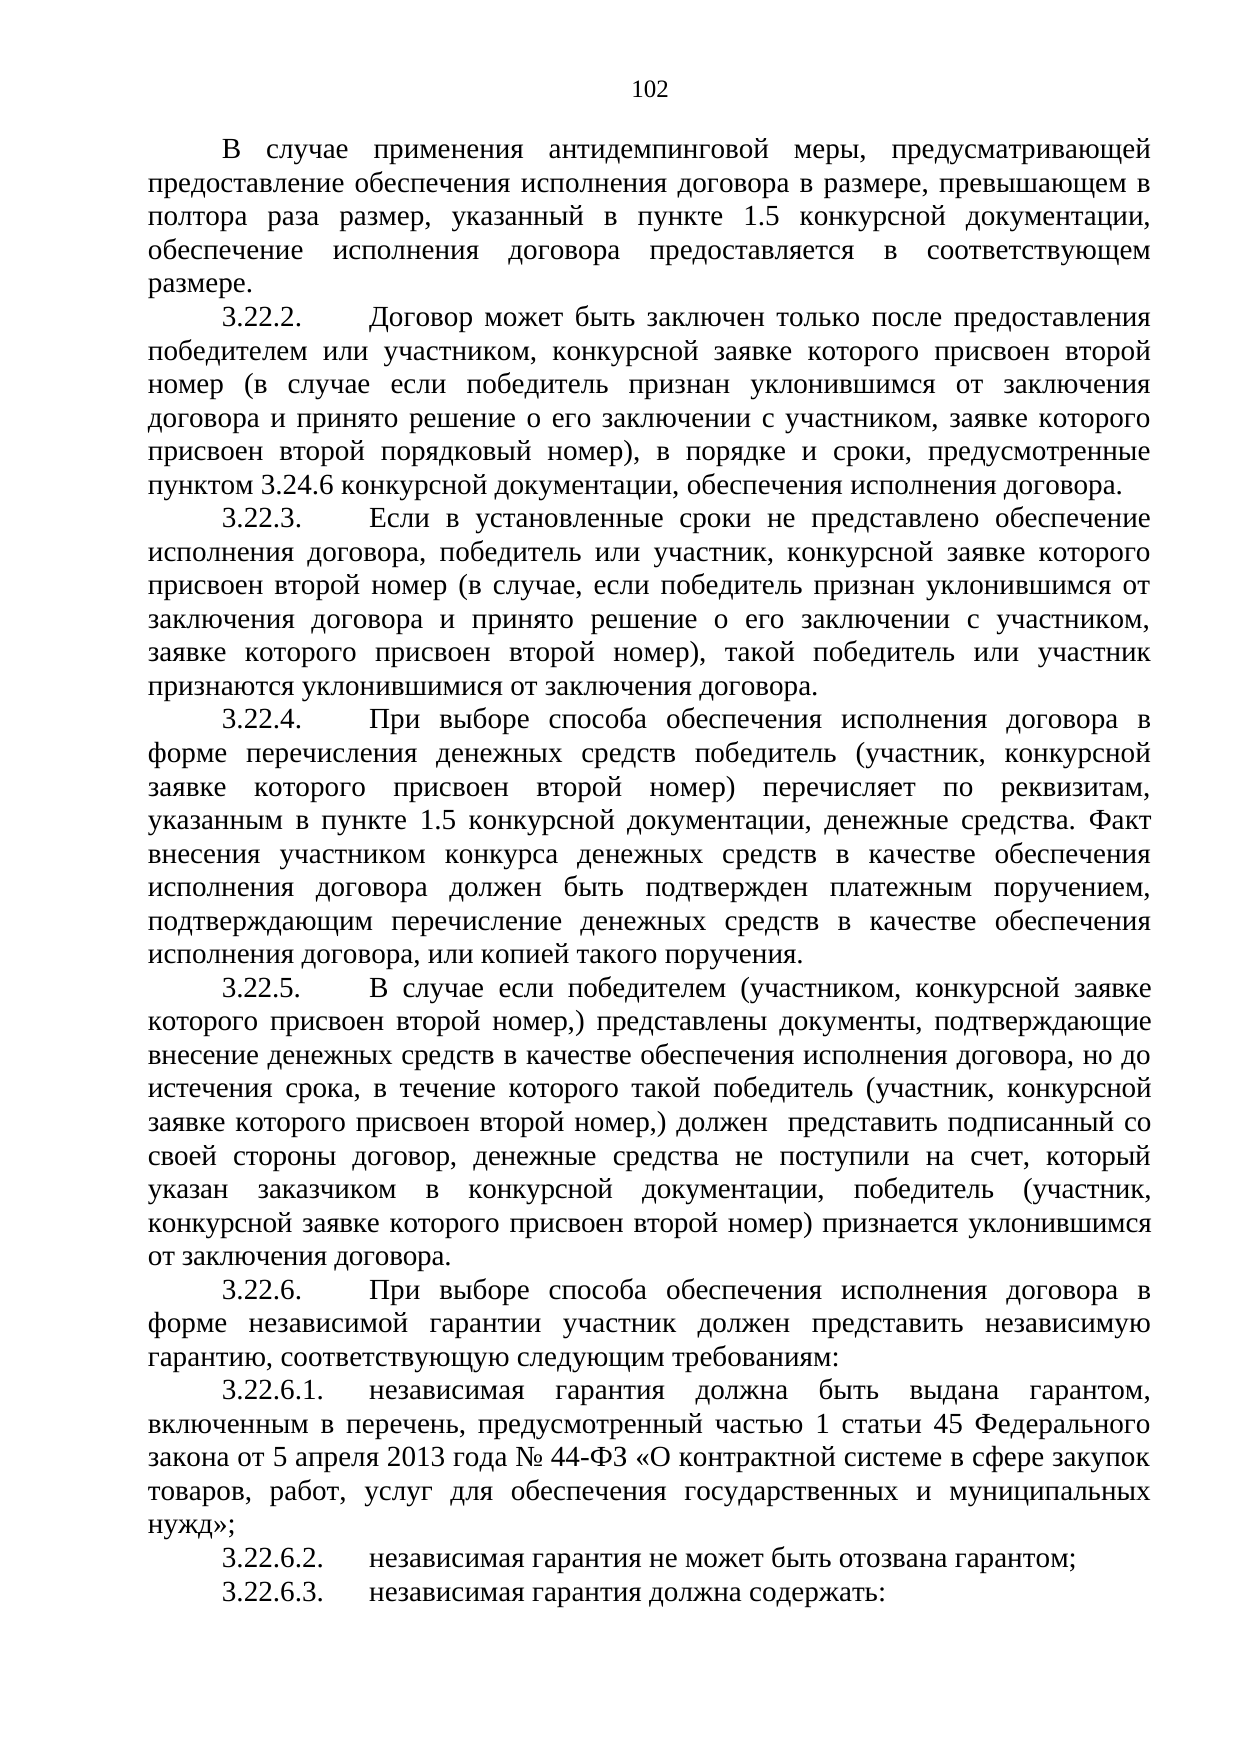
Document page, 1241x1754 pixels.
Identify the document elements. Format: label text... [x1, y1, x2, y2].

list независимая гарантия должна содержать: [148, 1574, 1152, 1607]
list независимая гарантия должна быть выдана гарантом, включенным в перечень, предусмотренный частью 1 статьи 45 Федерального закона от 5 апреля 2013 года № 44-ФЗ «О контрактной системе в сфере закупок товаров, работ, услуг для обеспечения государственных и муниципальных нужд»; [148, 1372, 1152, 1540]
list При выборе способа обеспечения исполнения договора в форме независимой гарантии участник должен представить независимую гарантию, соответствующую следующим требованиям: [148, 1272, 1152, 1372]
text В случае применения антидемпинговой меры, предусматривающей предоставление обеспечения исполнения договора в размере, превышающем в полтора раза размер, указанный в пункте 1.5 конкурсной документации, обеспечение исполнения договора предоставляется в соответствующем размере. [148, 131, 1152, 299]
list независимая гарантия не может быть отозвана гарантом; [148, 1540, 1152, 1574]
list Если в установленные сроки не представлено обеспечение исполнения договора, победитель или участник, конкурсной заявке которого присвоен второй номер (в случае, если победитель признан уклонившимся от заключения договора и принято решение о его заключении с участником, заявке которого присвоен второй номер), такой победитель или участник признаются уклонившимися от заключения договора. [148, 500, 1152, 702]
list Договор может быть заключен только после предоставления победителем или участником, конкурсной заявке которого присвоен второй номер (в случае если победитель признан уклонившимся от заключения договора и принято решение о его заключении с участником, заявке которого присвоен второй порядковый номер), в порядке и сроки, предусмотренные пунктом 3.24.6 конкурсной документации, обеспечения исполнения договора. [148, 299, 1152, 500]
list При выборе способа обеспечения исполнения договора в форме перечисления денежных средств победитель (участник, конкурсной заявке которого присвоен второй номер) перечисляет по реквизитам, указанным в пункте 1.5 конкурсной документации, денежные средства. Факт внесения участником конкурса денежных средств в качестве обеспечения исполнения договора должен быть подтвержден платежным поручением, подтверждающим перечисление денежных средств в качестве обеспечения исполнения договора, или копией такого поручения. [148, 702, 1152, 970]
list В случае если победителем (участником, конкурсной заявке которого присвоен второй номер,) представлены документы, подтверждающие внесение денежных средств в качестве обеспечения исполнения договора, но до истечения срока, в течение которого такой победитель (участник, конкурсной заявке которого присвоен второй номер,) должен представить подписанный со своей стороны договор, денежные средства не поступили на счет, который указан заказчиком в конкурсной документации, победитель (участник, конкурсной заявке которого присвоен второй номер) признается уклонившимся от заключения договора. [148, 970, 1152, 1272]
